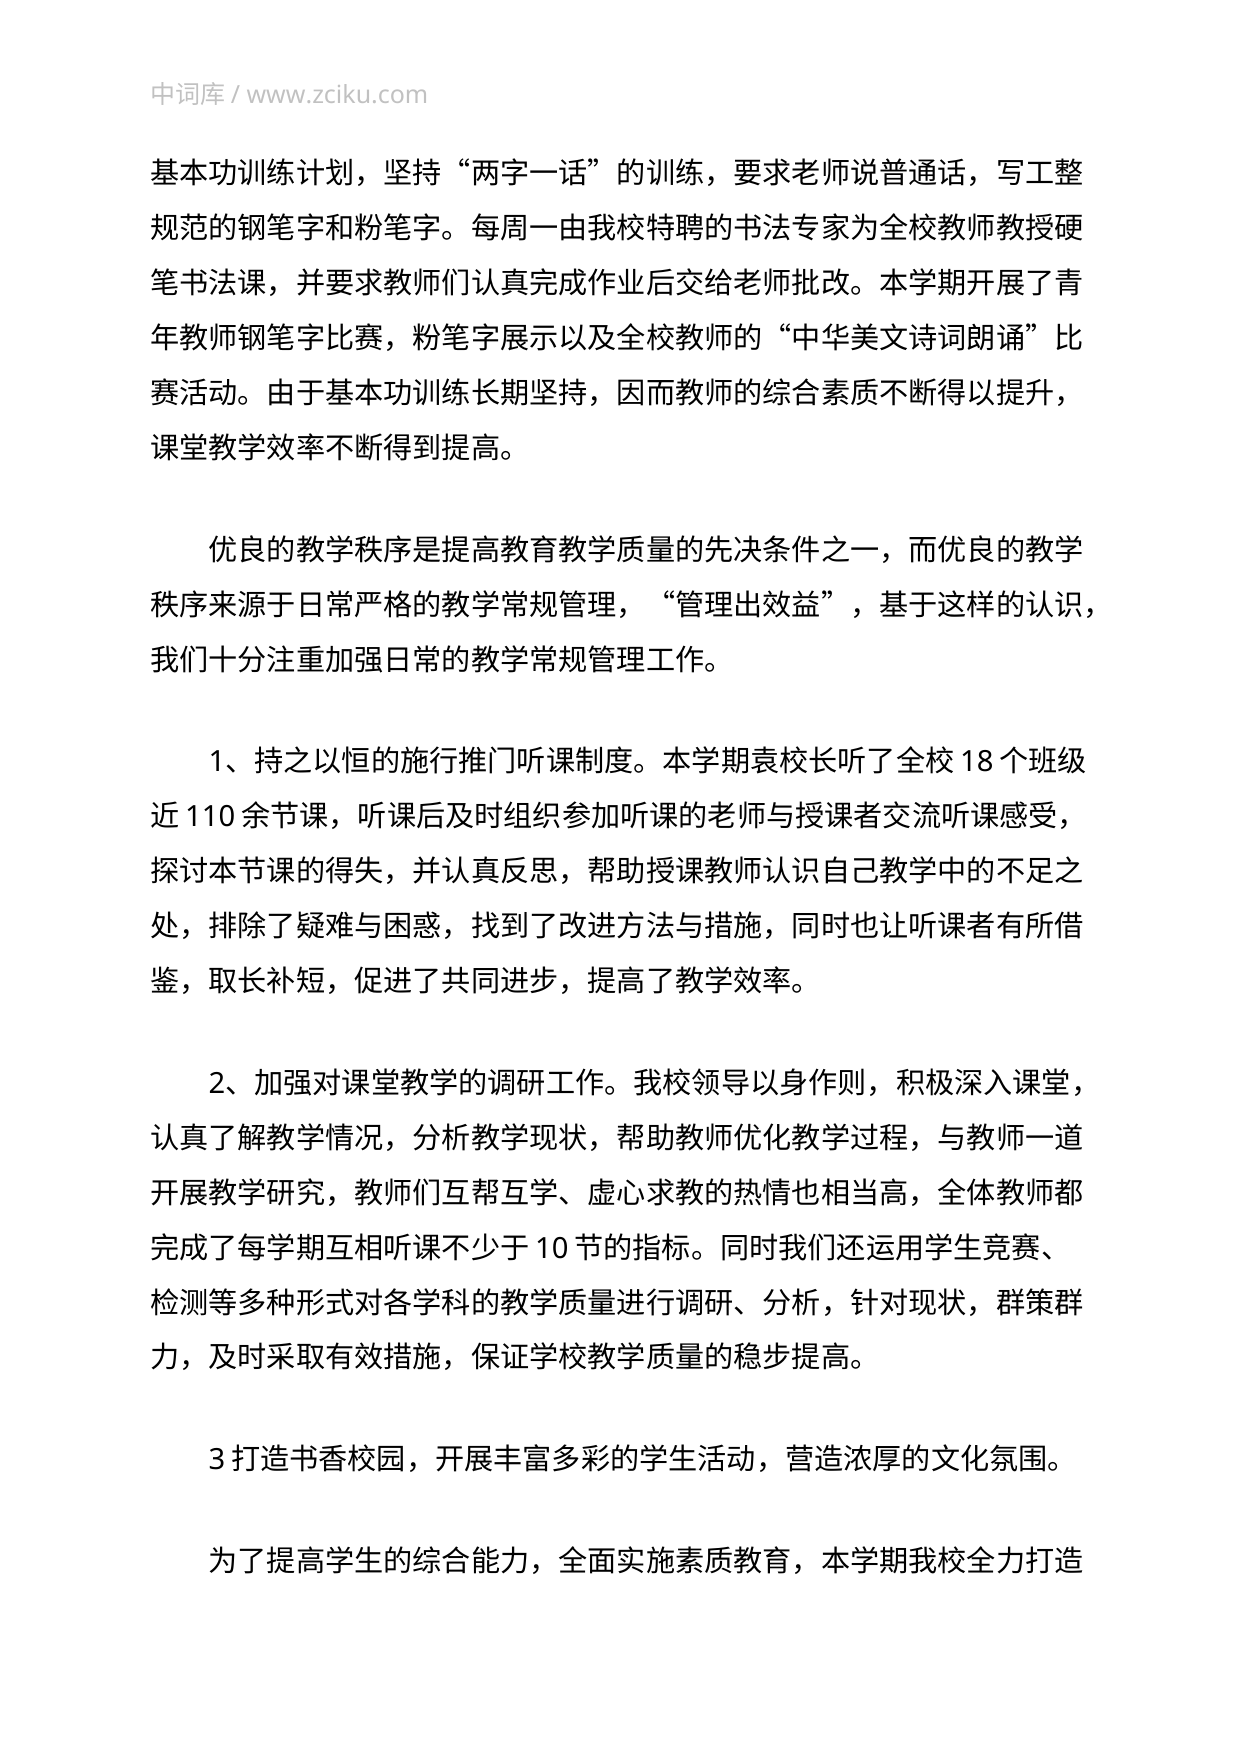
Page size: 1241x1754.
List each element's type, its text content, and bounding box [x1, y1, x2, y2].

text 2、加强对课堂教学的调研工作。我校领导以身作则，积极深入课堂，认真了解教学情况，分析教学现状，帮助教师优化教学过程，与教师一道开展教学研究，教师们互帮互学、虚心求教的热情也相当高，全体教师都完成了每学期互相听课不少于10节的指标。同时我们还运用学生竞赛、检测等多种形式对各学科的教学质量进行调研、分析，针对现状，群策群力，及时采取有效措施，保证学校教学质量的稳步提高。 [150, 1059, 1090, 1376]
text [150, 150, 1090, 467]
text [150, 1538, 1090, 1580]
text 1、持之以恒的施行推门听课制度。本学期袁校长听了全校18个班级近110余节课，听课后及时组织参加听课的老师与授课者交流听课感受，探讨本节课的得失，并认真反思，帮助授课教师认识自己教学中的不足之处，排除了疑难与困惑，找到了改进方法与措施，同时也让听课者有所借鉴，取长补短，促进了共同进步，提高了教学效率。 [150, 738, 1090, 1000]
text 优良的教学秩序是提高教育教学质量的先决条件之一，而优良的教学秩序来源于日常严格的教学常规管理，“管理出效益”，基于这样的认识，我们十分注重加强日常的教学常规管理工作。 [150, 526, 1090, 678]
text 3打造书香校园，开展丰富多彩的学生活动，营造浓厚的文化氛围。 [150, 1436, 1090, 1478]
